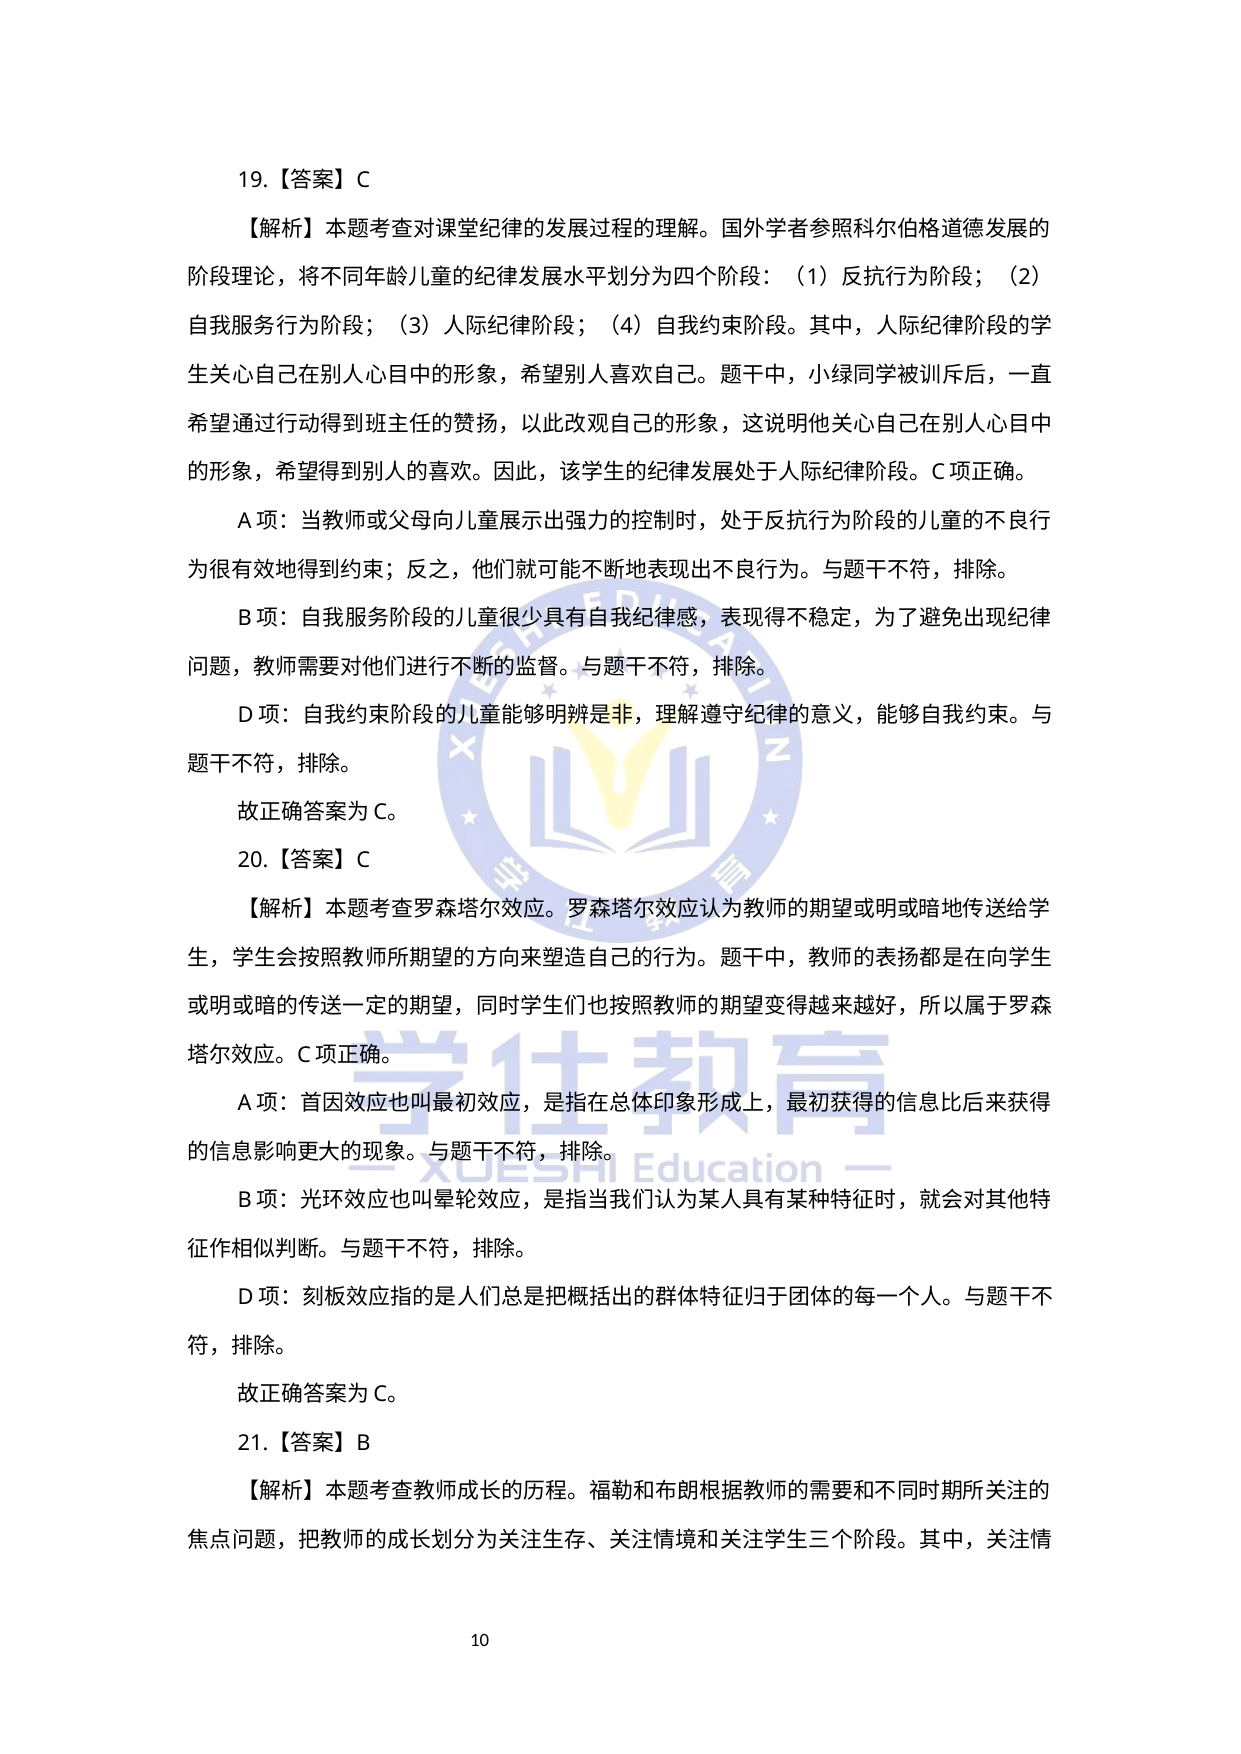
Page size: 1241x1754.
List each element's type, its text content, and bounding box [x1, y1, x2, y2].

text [187, 1473, 1053, 1554]
text 【解析】本题考查对课堂纪律的发展过程的理解。国外学者参照科尔伯格道德发展的阶段理论，将不同年龄儿童的纪律发展水平划分为四个阶段：（1）反抗行为阶段；（2）自我服务行为阶段；（3）人际纪律阶段；（4）自我约束阶段。其中，人际纪律阶段的学生关心自己在别人心目中的形象，希望别人喜欢自己。题干中，小绿同学被训斥后，一直希望通过行动得到班主任的赞扬，以此改观自己的形象，这说明他关心自己在别人心目中的形象，希望得到别人的喜欢。因此，该学生的纪律发展处于人际纪律阶段。C项正确。 [187, 210, 1053, 487]
text B项：光环效应也叫晕轮效应，是指当我们认为某人具有某种特征时，就会对其他特征作相似判断。与题干不符，排除。 [187, 1182, 1053, 1263]
text A项：当教师或父母向儿童展示出强力的控制时，处于反抗行为阶段的儿童的不良行为很有效地得到约束；反之，他们就可能不断地表现出不良行为。与题干不符，排除。 [187, 502, 1053, 584]
text 故正确答案为C。 [187, 794, 1053, 826]
text A项：首因效应也叫最初效应，是指在总体印象形成上，最初获得的信息比后来获得的信息影响更大的现象。与题干不符，排除。 [187, 1085, 1053, 1166]
text D项：刻板效应指的是人们总是把概括出的群体特征归于团体的每一个人。与题干不符，排除。 [187, 1279, 1053, 1360]
text 19.【答案】C [187, 162, 1053, 194]
text 20.【答案】C [187, 842, 1053, 874]
text 故正确答案为C。 [187, 1376, 1053, 1409]
text D项：自我约束阶段的儿童能够明辨是非，理解遵守纪律的意义，能够自我约束。与题干不符，排除。 [187, 697, 1053, 778]
text B项：自我服务阶段的儿童很少具有自我纪律感，表现得不稳定，为了避免出现纪律问题，教师需要对他们进行不断的监督。与题干不符，排除。 [187, 599, 1053, 681]
text 【解析】本题考查罗森塔尔效应。罗森塔尔效应认为教师的期望或明或暗地传送给学生，学生会按照教师所期望的方向来塑造自己的行为。题干中，教师的表扬都是在向学生或明或暗的传送一定的期望，同时学生们也按照教师的期望变得越来越好，所以属于罗森塔尔效应。C项正确。 [187, 890, 1053, 1069]
text 21.【答案】B [187, 1424, 1053, 1457]
